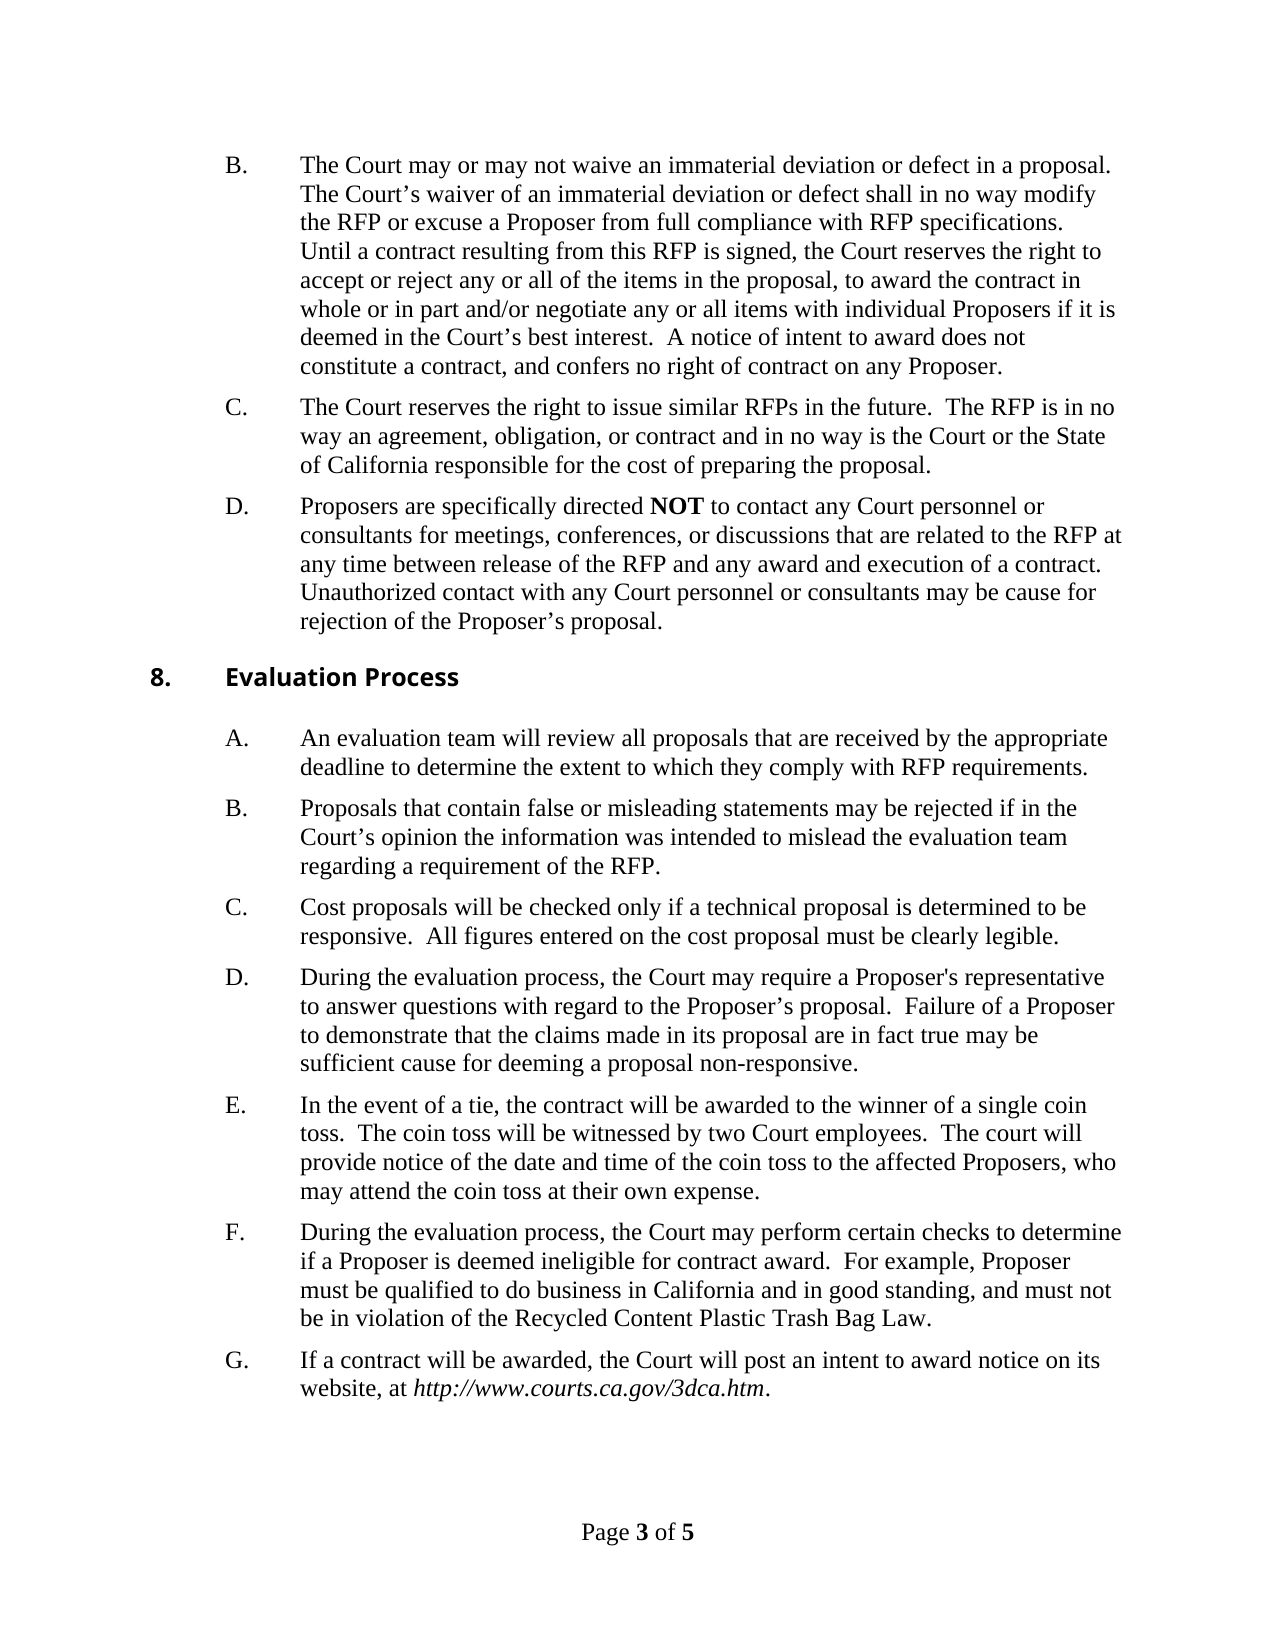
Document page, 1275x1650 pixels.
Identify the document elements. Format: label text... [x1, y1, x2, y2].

list D. Proposers are specifically directed NOT to contact any Court personnel or consultants for meetings, conferences, or discussions that are related to the RFP at any time between release of the RFP and any award and execution of a contract. Unauthorized contact with any Court personnel or consultants may be cause for rejection of the Proposer’s proposal. [225, 491, 1125, 635]
text The Court may or may not waive an immaterial deviation or defect in a proposal. The Court’s waiver of an immaterial deviation or defect shall in no way modify the RFP or excuse a Proposer from full compliance with RFP specifications. Until a contract resulting from this RFP is signed, the Court reserves the right to accept or reject any or all of the items in the proposal, to award the contract in whole or in part and/or negotiate any or all items with individual Proposers if it is deemed in the Court’s best interest. A notice of intent to award does not constitute a contract, and confers no right of contract on any Proposer. [225, 150, 1125, 380]
list Evaluation Process [150, 660, 1125, 694]
list A. An evaluation team will review all proposals that are received by the appropriate deadline to determine the extent to which they comply with RFP requirements. [225, 723, 1125, 781]
list D. During the evaluation process, the Court may require a Proposer's representative to answer questions with regard to the Proposer’s proposal. Failure of a Proposer to demonstrate that the claims made in its proposal are in fact true may be sufficient cause for deeming a proposal non-responsive. [225, 962, 1125, 1077]
list G. If a contract will be awarded, the Court will post an intent to award notice on its website, at http://www.courts.ca.gov/3dca.htm. [225, 1345, 1125, 1402]
list B. Proposals that contain false or misleading statements may be rejected if in the Court’s opinion the information was intended to mislead the evaluation team regarding a requirement of the RFP. [225, 793, 1125, 880]
list E. In the event of a tie, the contract will be awarded to the winner of a single coin toss. The coin toss will be witnessed by two Court employees. The court will provide notice of the date and time of the coin toss to the affected Proposers, who may attend the coin toss at their own expense. [225, 1090, 1125, 1205]
list F. During the evaluation process, the Court may perform certain checks to determine if a Proposer is deemed ineligible for contract award. For example, Proposer must be qualified to do business in California and in good standing, and must not be in violation of the Recycled Content Plastic Trash Bag Law. [225, 1217, 1125, 1332]
list C. Cost proposals will be checked only if a technical proposal is determined to be responsive. All figures entered on the cost proposal must be clearly legible. [225, 892, 1125, 950]
text The Court reserves the right to issue similar RFPs in the future. The RFP is in no way an agreement, obligation, or contract and in no way is the Court or the State of California responsible for the cost of preparing the proposal. [225, 392, 1125, 479]
